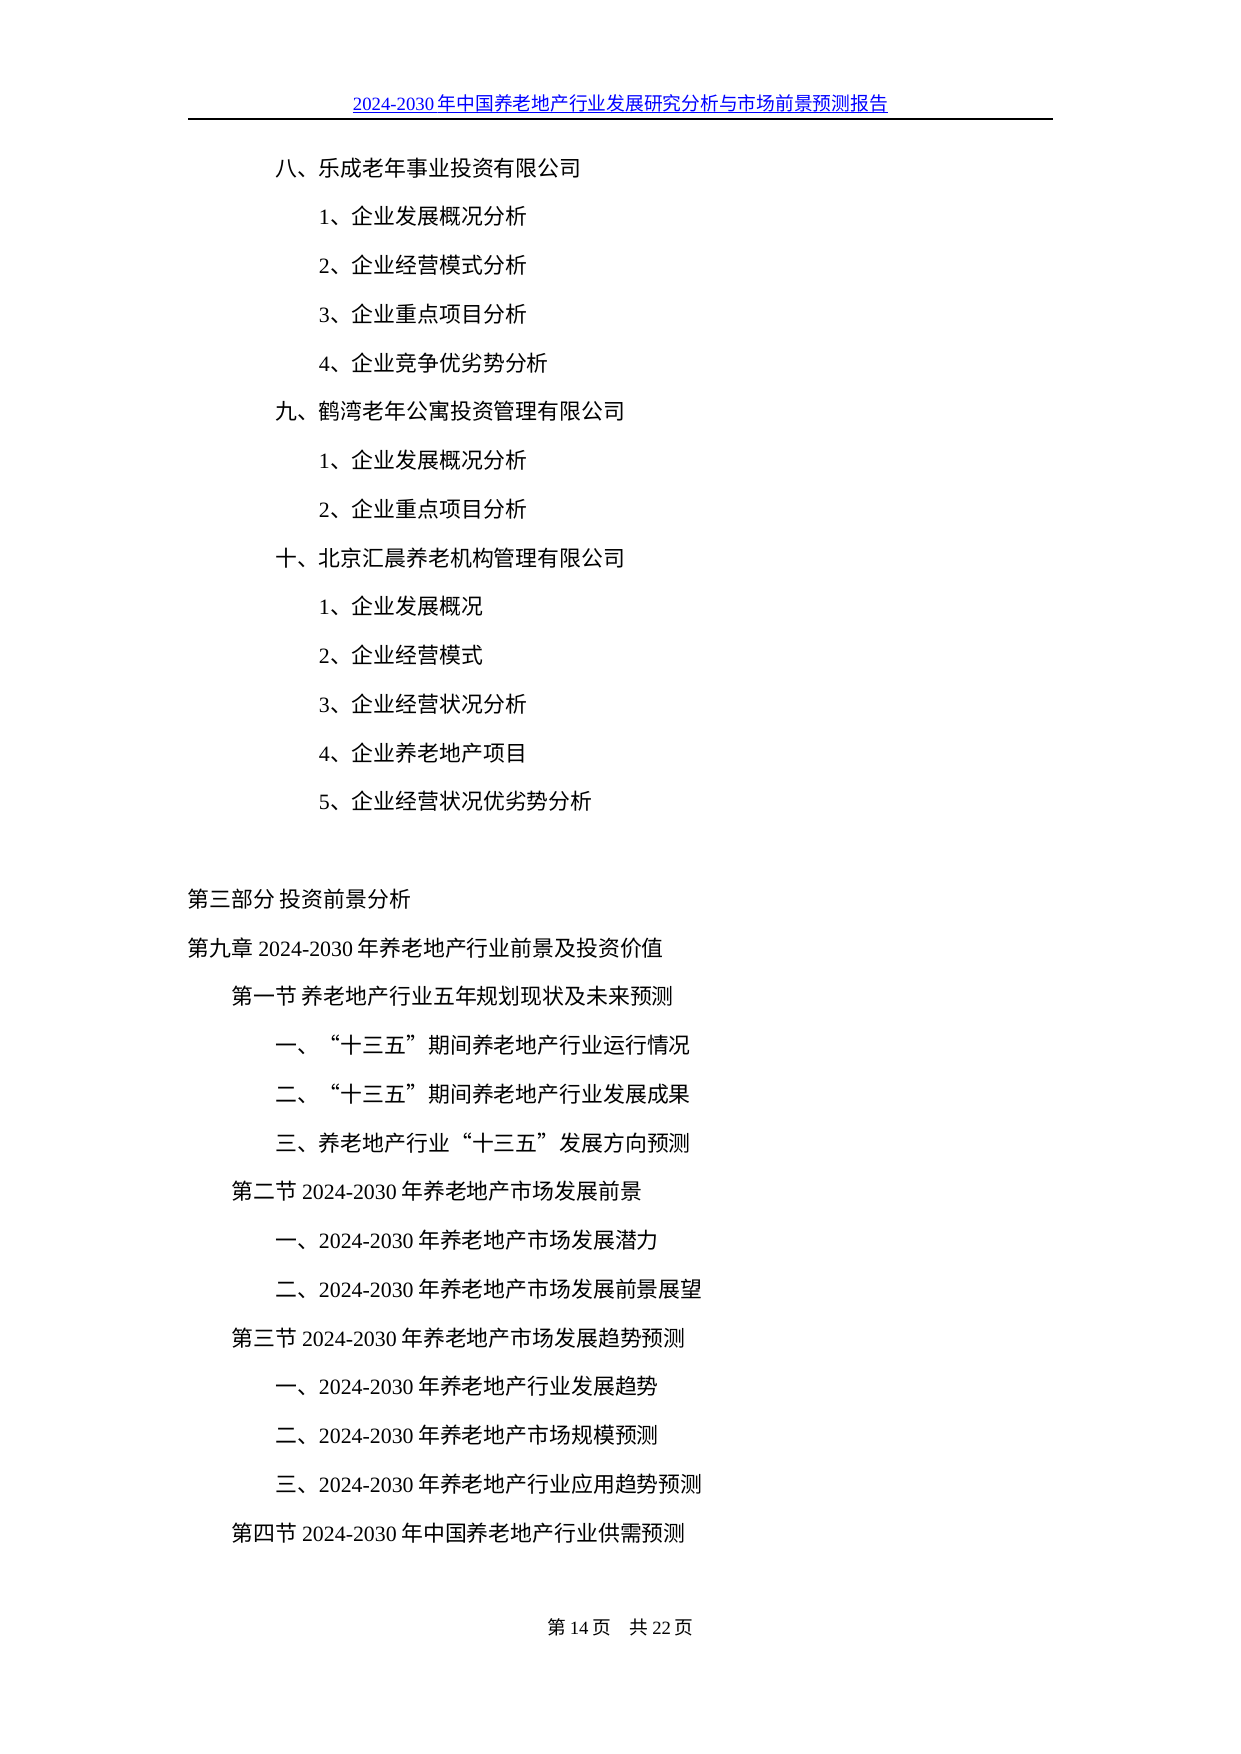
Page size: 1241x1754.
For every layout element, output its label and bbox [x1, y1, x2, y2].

text [187, 150, 1053, 1548]
